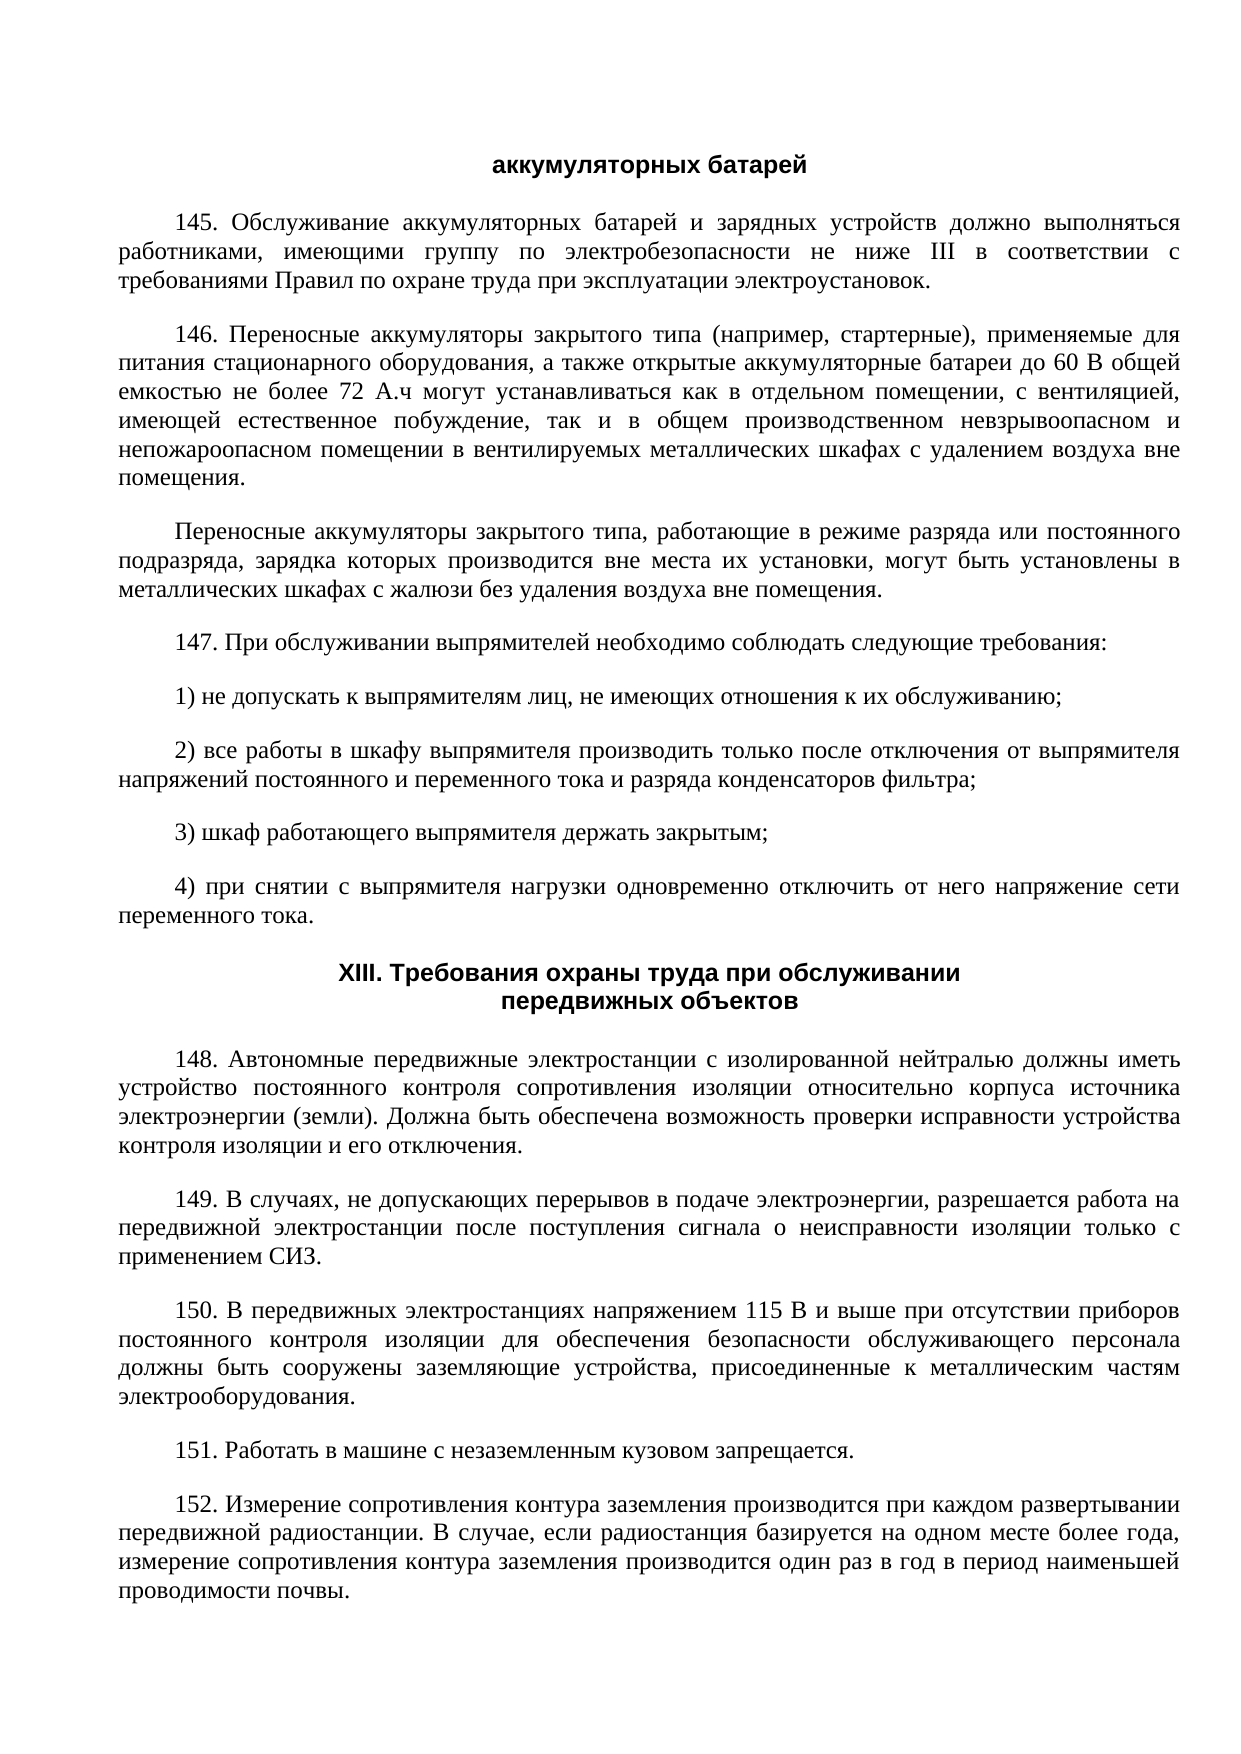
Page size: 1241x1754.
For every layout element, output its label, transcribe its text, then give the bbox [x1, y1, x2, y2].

text 150. В передвижных электростанциях напряжением 115 В и выше при отсутствии приборов постоянного контроля изоляции для обеспечения безопасности обслуживающего персонала должны быть сооружены заземляющие устройства, присоединенные к металлическим частям электрооборудования. [118, 1295, 1181, 1410]
text Переносные аккумуляторы закрытого типа, работающие в режиме разряда или постоянного подразряда, зарядка которых производится вне места их установки, могут быть установлены в металлических шкафах с жалюзи без удаления воздуха вне помещения. [118, 516, 1181, 602]
text 147. При обслуживании выпрямителей необходимо соблюдать следующие требования: [118, 627, 1181, 656]
text 145. Обслуживание аккумуляторных батарей и зарядных устройств должно выполняться работниками, имеющими группу по электробезопасности не ниже III в соответствии с требованиями Правил по охране труда при эксплуатации электроустановок. [118, 207, 1181, 294]
text 3) шкаф работающего выпрямителя держать закрытым; [118, 817, 1181, 846]
text 2) все работы в шкафу выпрямителя производить только после отключения от выпрямителя напряжений постоянного и переменного тока и разряда конденсаторов фильтра; [118, 735, 1181, 792]
text 152. Измерение сопротивления контура заземления производится при каждом развертывании передвижной радиостанции. В случае, если радиостанция базируется на одном месте более года, измерение сопротивления контура заземления производится один раз в год в период наименьшей проводимости почвы. [118, 1489, 1181, 1604]
title аккумуляторных батарей [118, 150, 1181, 179]
text 149. В случаях, не допускающих перерывов в подаче электроэнергии, разрешается работа на передвижной электростанции после поступления сигнала о неисправности изоляции только с применением СИЗ. [118, 1184, 1181, 1270]
title передвижных объектов [118, 986, 1181, 1015]
text 4) при снятии с выпрямителя нагрузки одновременно отключить от него напряжение сети переменного тока. [118, 871, 1181, 929]
text 1) не допускать к выпрямителям лиц, не имеющих отношения к их обслуживанию; [118, 681, 1181, 710]
text 148. Автономные передвижные электростанции с изолированной нейтралью должны иметь устройство постоянного контроля сопротивления изоляции относительно корпуса источника электроэнергии (земли). Должна быть обеспечена возможность проверки исправности устройства контроля изоляции и его отключения. [118, 1044, 1181, 1159]
title XIII. Требования охраны труда при обслуживании [118, 957, 1181, 986]
text 151. Работать в машине с незаземленным кузовом запрещается. [118, 1435, 1181, 1464]
text 146. Переносные аккумуляторы закрытого типа (например, стартерные), применяемые для питания стационарного оборудования, а также открытые аккумуляторные батареи до 60 В общей емкостью не более 72 А.ч могут устанавливаться как в отдельном помещении, с вентиляцией, имеющей естественное побуждение, так и в общем производственном невзрывоопасном и непожароопасном помещении в вентилируемых металлических шкафах с удалением воздуха вне помещения. [118, 319, 1181, 491]
